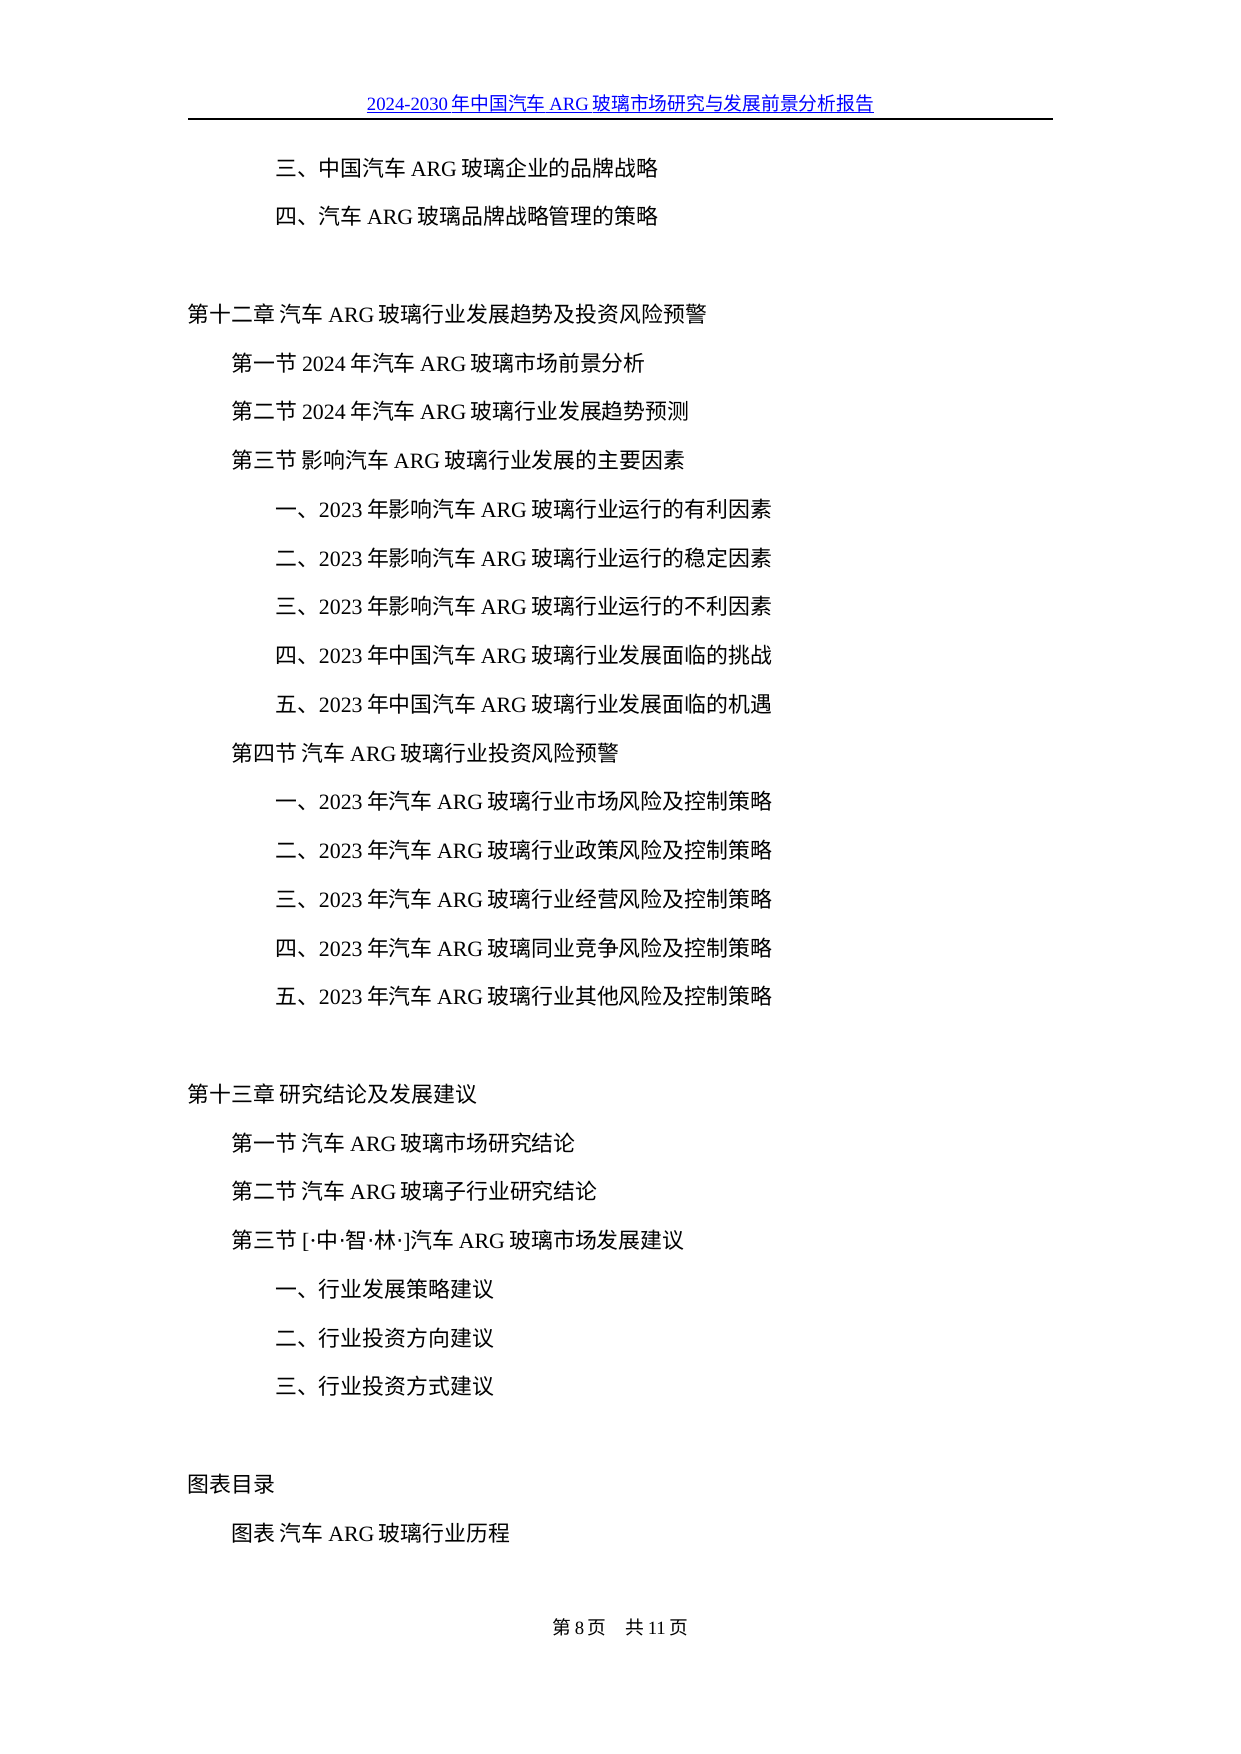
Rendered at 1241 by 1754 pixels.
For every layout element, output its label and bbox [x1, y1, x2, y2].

text [187, 150, 1053, 1548]
